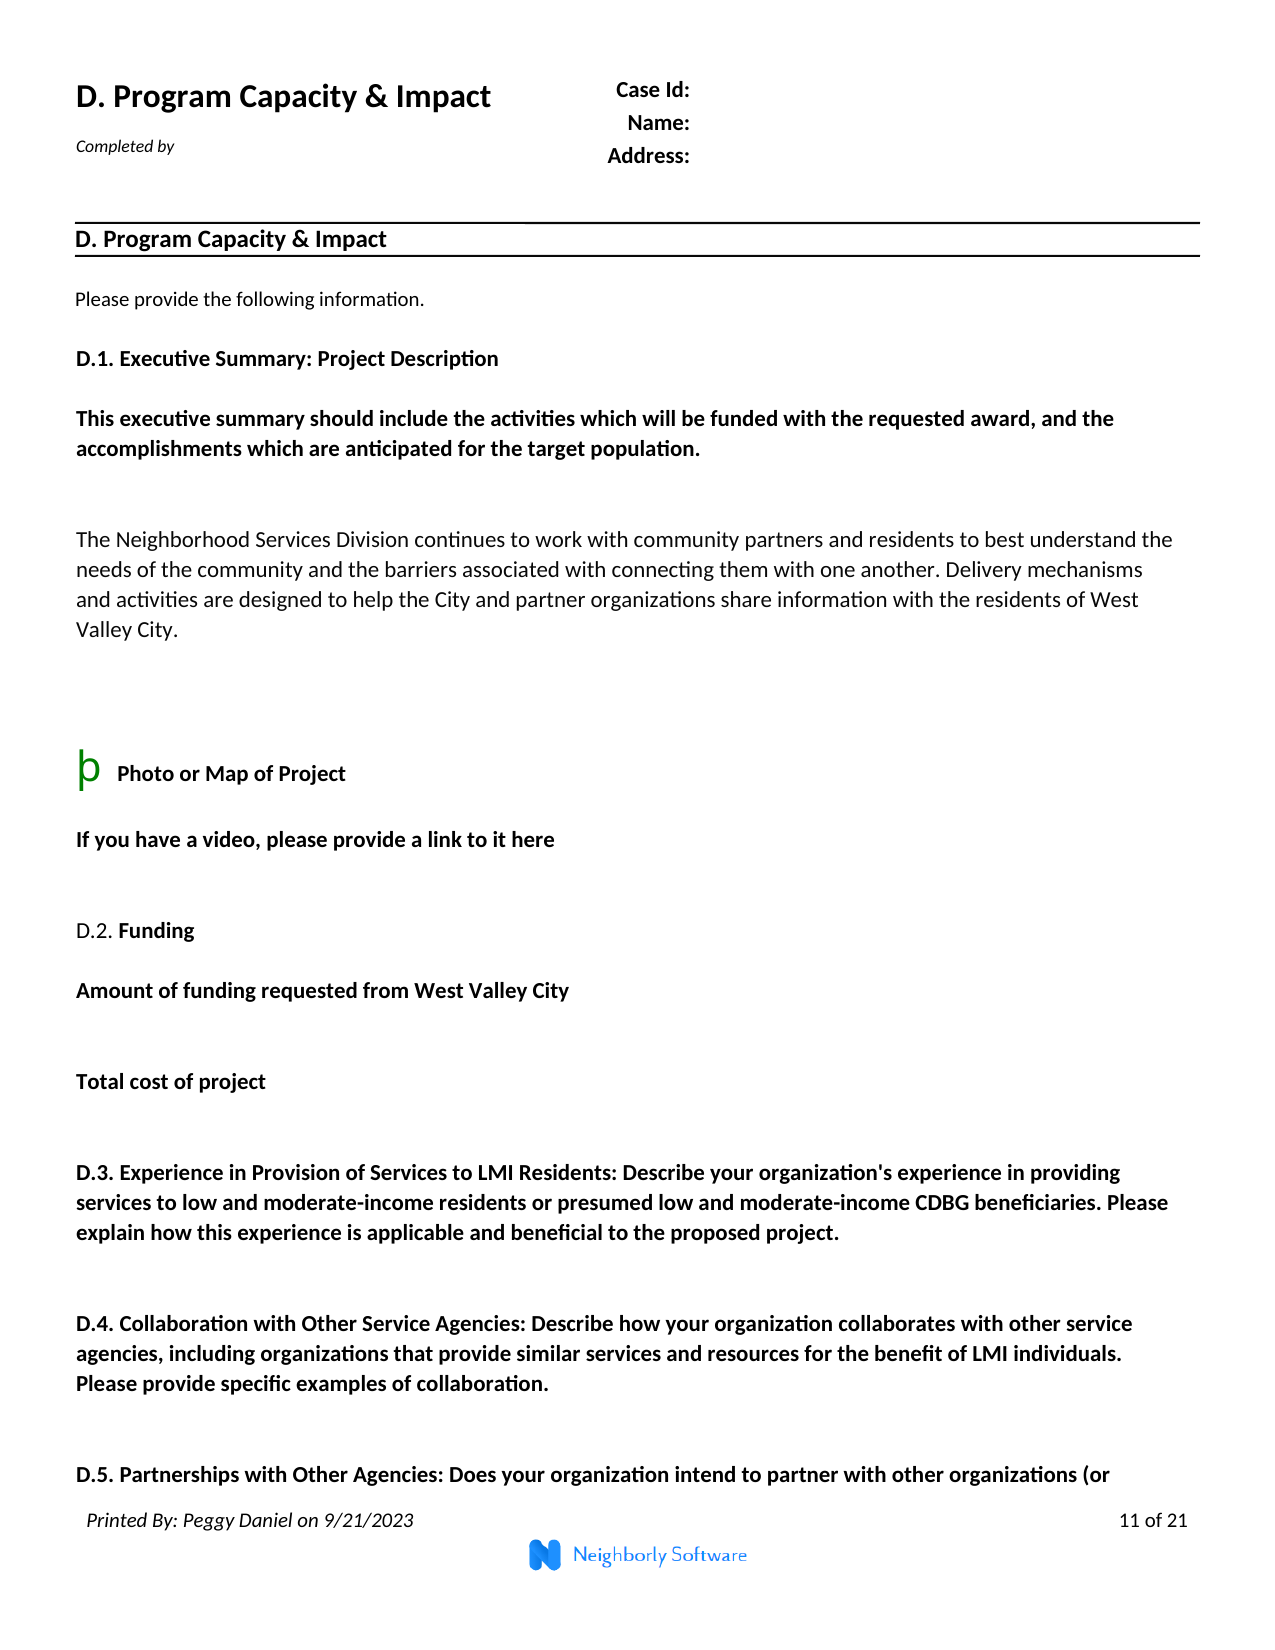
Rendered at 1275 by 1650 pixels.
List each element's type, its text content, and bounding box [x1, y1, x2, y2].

table_header [571, 75, 1189, 176]
picture [522, 1532, 753, 1575]
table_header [65, 344, 1189, 1488]
text Please provide the following information. [75, 286, 1200, 311]
text D. Program Capacity & Impact [75, 224, 1200, 253]
table_header D. Program Capacity & Impact Completed by [65, 75, 571, 176]
